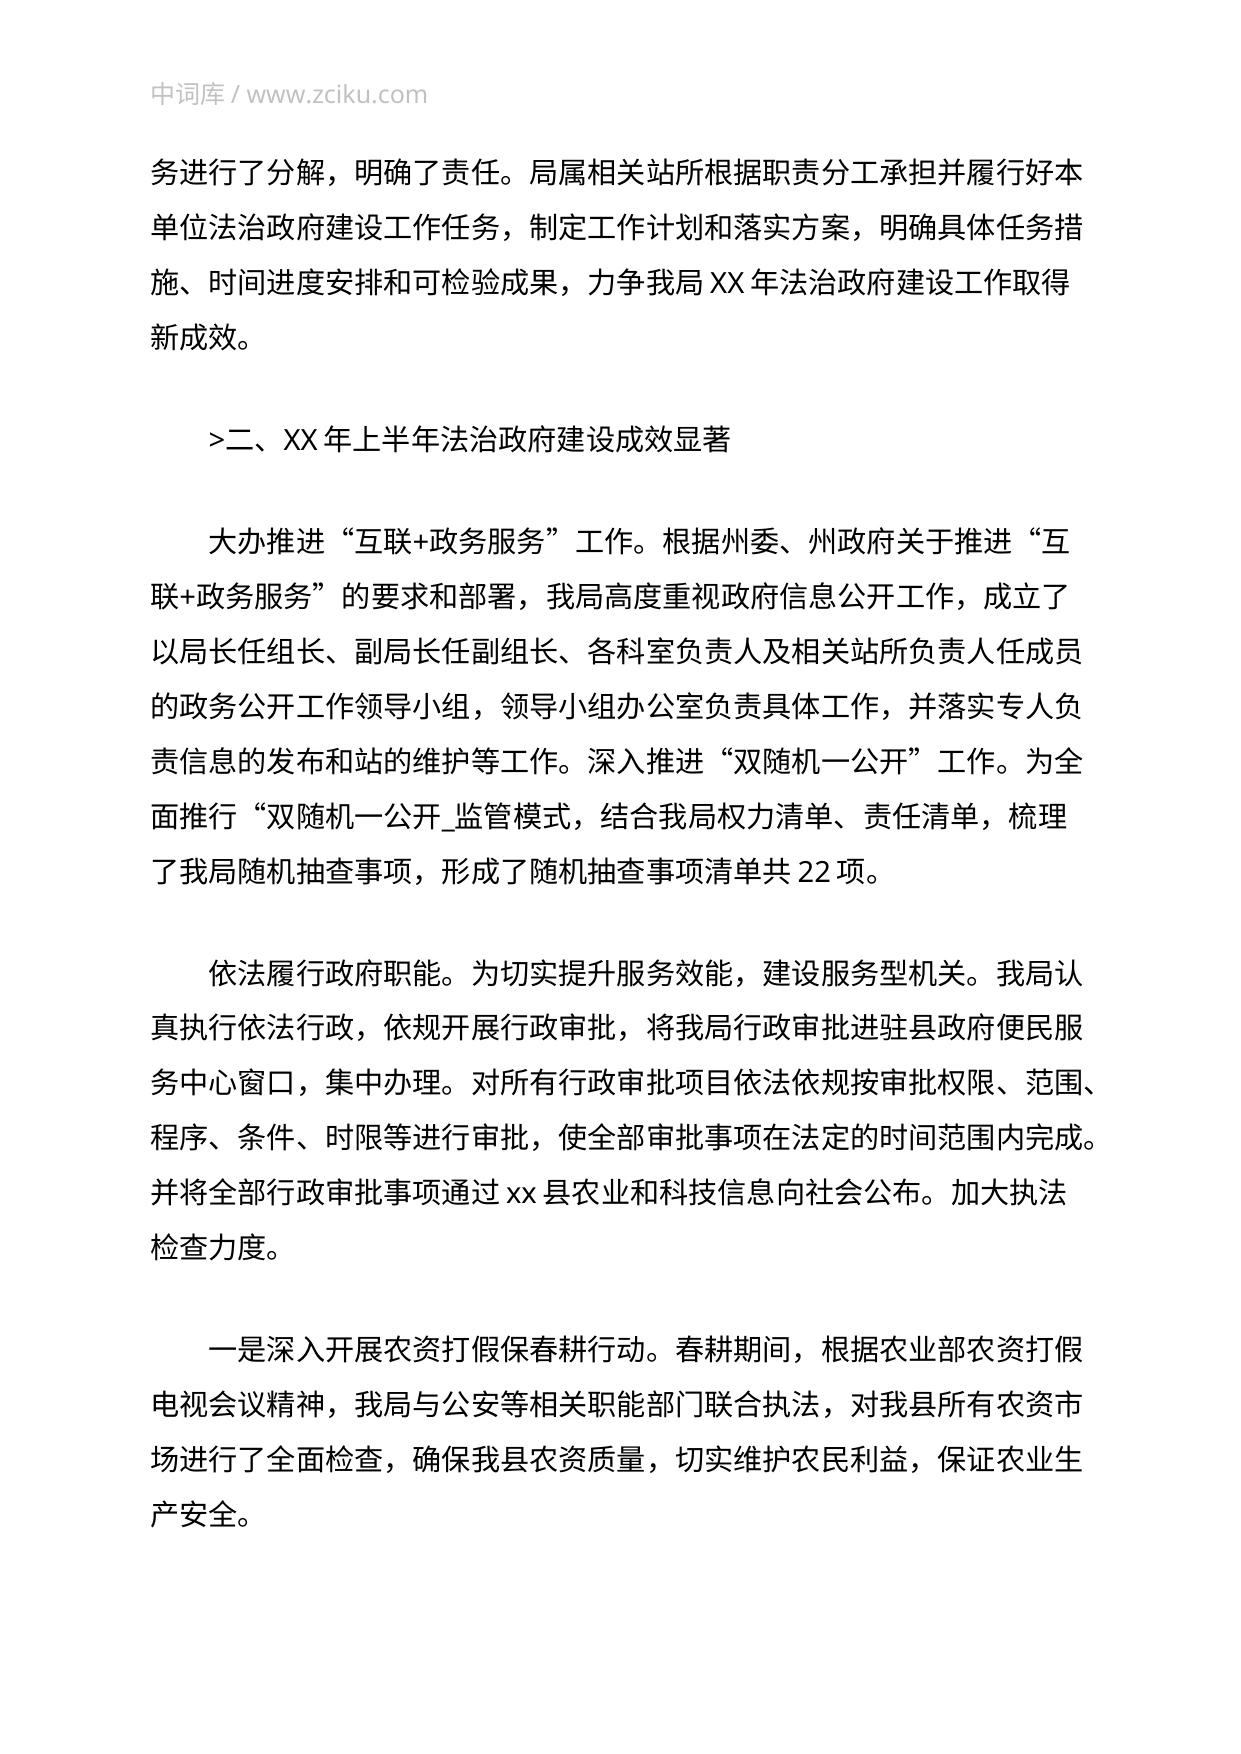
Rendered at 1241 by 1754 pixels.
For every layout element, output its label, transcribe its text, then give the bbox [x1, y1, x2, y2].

text 依法履行政府职能。为切实提升服务效能，建设服务型机关。我局认真执行依法行政，依规开展行政审批，将我局行政审批进驻县政府便民服务中心窗口，集中办理。对所有行政审批项目依法依规按审批权限、范围、程序、条件、时限等进行审批，使全部审批事项在法定的时间范围内完成。并将全部行政审批事项通过xx县农业和科技信息向社会公布。加大执法检查力度。 [150, 950, 1090, 1267]
text 大办推进“互联+政务服务”工作。根据州委、州政府关于推进“互联+政务服务”的要求和部署，我局高度重视政府信息公开工作，成立了以局长任组长、副局长任副组长、各科室负责人及相关站所负责人任成员的政务公开工作领导小组，领导小组办公室负责具体工作，并落实专人负责信息的发布和站的维护等工作。深入推进“双随机一公开”工作。为全面推行“双随机一公开_监管模式，结合我局权力清单、责任清单，梳理了我局随机抽查事项，形成了随机抽查事项清单共22项。 [150, 518, 1090, 891]
text 一是深入开展农资打假保春耕行动。春耕期间，根据农业部农资打假电视会议精神，我局与公安等相关职能部门联合执法，对我县所有农资市场进行了全面检查，确保我县农资质量，切实维护农民利益，保证农业生产安全。 [150, 1327, 1090, 1533]
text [150, 150, 1090, 357]
text >二、XX年上半年法治政府建设成效显著 [150, 417, 1090, 459]
